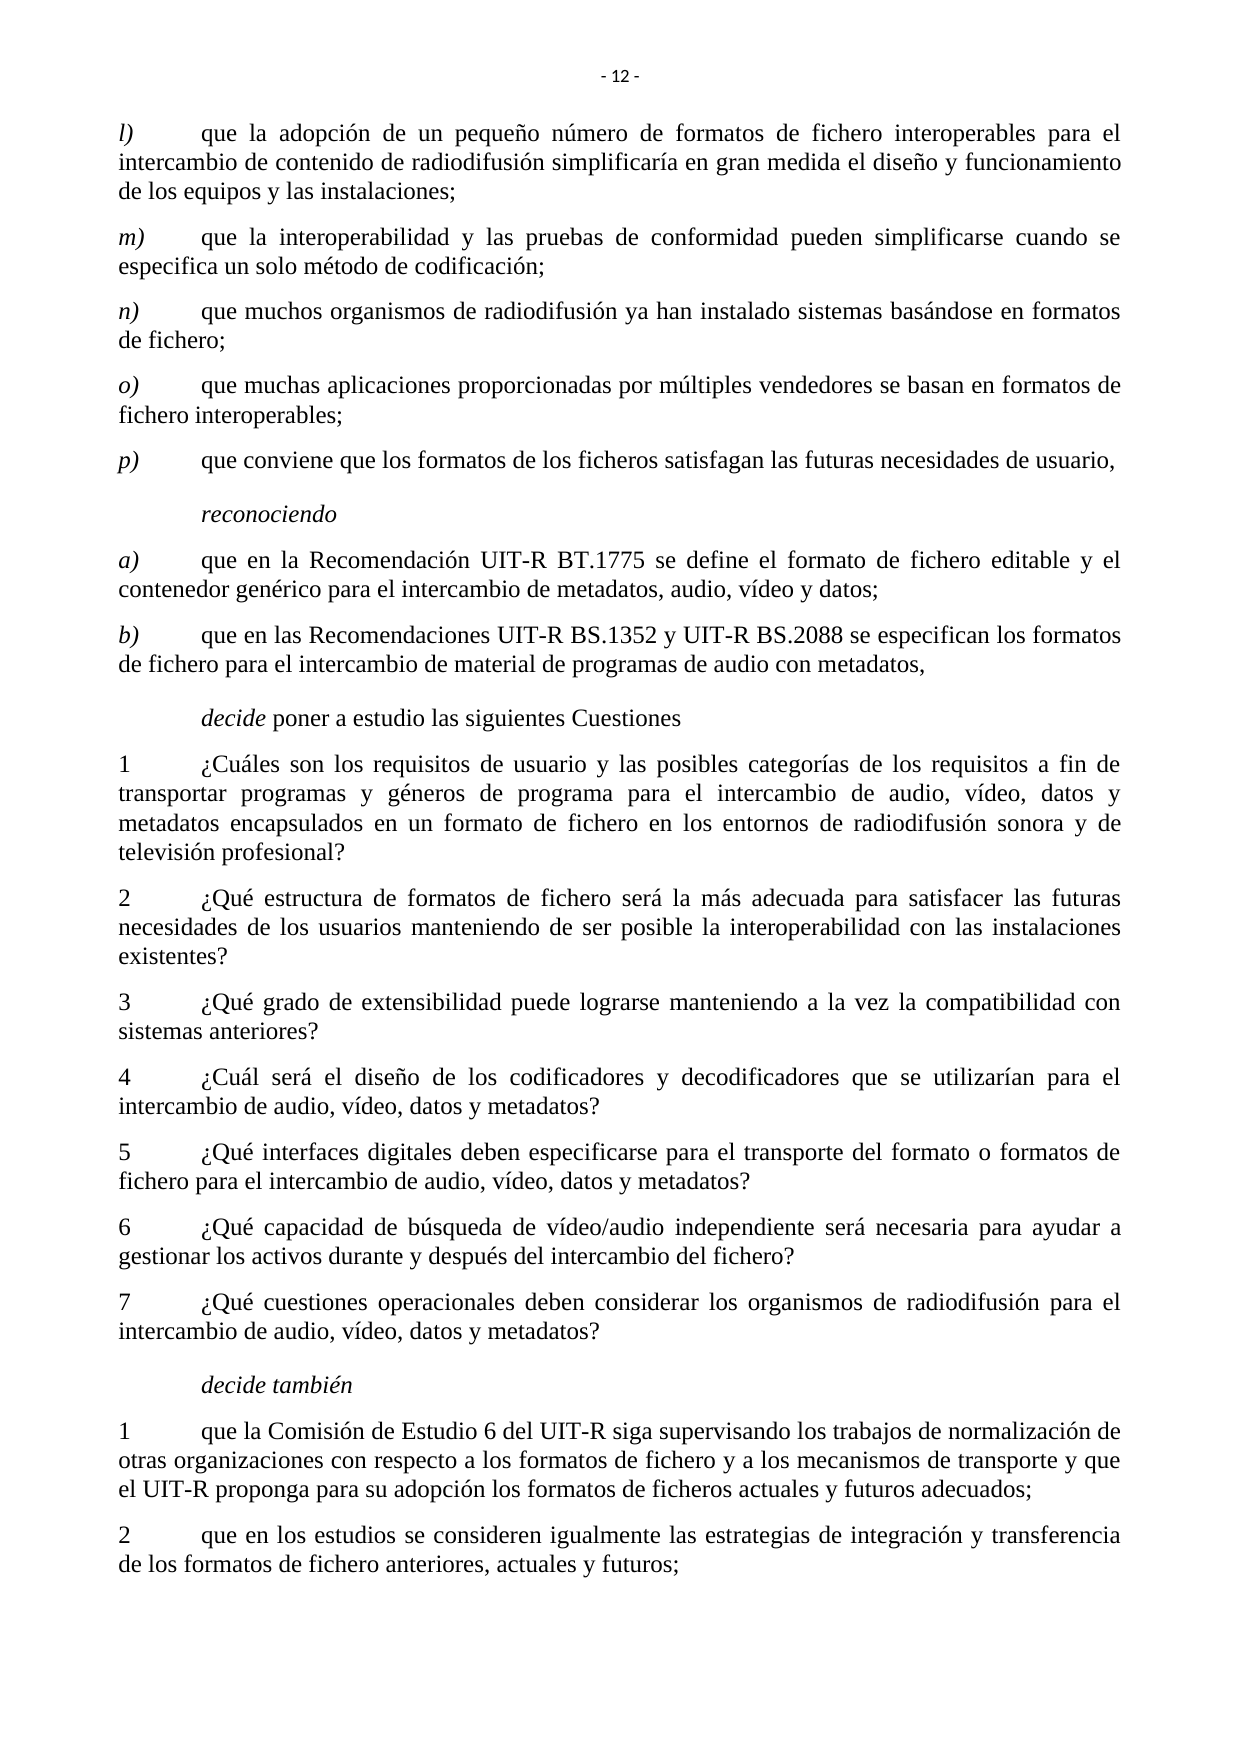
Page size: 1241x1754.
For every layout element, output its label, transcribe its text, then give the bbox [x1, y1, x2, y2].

text 1 que la Comisión de Estudio 6 del UIT-R siga supervisando los trabajos de normalización de otras organizaciones con respecto a los formatos de fichero y a los mecanismos de transporte y que el UIT-R proponga para su adopción los formatos de ficheros actuales y futuros adecuados; [118, 1416, 1122, 1503]
text 1 ¿Cuáles son los requisitos de usuario y las posibles categorías de los requisitos a fin de transportar programas y géneros de programa para el intercambio de audio, vídeo, datos y metadatos encapsulados en un formato de fichero en los entornos de radiodifusión sonora y de televisión profesional? [118, 749, 1122, 866]
text p) que conviene que los formatos de los ficheros satisfagan las futuras necesidades de usuario, [118, 446, 1122, 474]
text b) que en las Recomendaciones UIT-R BS.1352 y UIT-R BS.2088 se especifican los formatos de fichero para el intercambio de material de programas de audio con metadatos, [118, 620, 1122, 678]
text 2 ¿Qué estructura de formatos de fichero será la más adecuada para satisfacer las futuras necesidades de los usuarios manteniendo de ser posible la interoperabilidad con las instalaciones existentes? [118, 883, 1122, 970]
text 5 ¿Qué interfaces digitales deben especificarse para el transporte del formato o formatos de fichero para el intercambio de audio, vídeo, datos y metadatos? [118, 1137, 1122, 1195]
text m) que la interoperabilidad y las pruebas de conformidad pueden simplificarse cuando se especifica un solo método de codificación; [118, 222, 1122, 280]
text n) que muchos organismos de radiodifusión ya han instalado sistemas basándose en formatos de fichero; [118, 296, 1122, 354]
text o) que muchas aplicaciones proporcionadas por múltiples vendedores se basan en formatos de fichero interoperables; [118, 371, 1122, 429]
text 2 que en los estudios se consideren igualmente las estrategias de integración y transferencia de los formatos de fichero anteriores, actuales y futuros; [118, 1520, 1122, 1578]
text l) que la adopción de un pequeño número de formatos de fichero interoperables para el intercambio de contenido de radiodifusión simplificaría en gran medida el diseño y funcionamiento de los equipos y las instalaciones; [118, 118, 1122, 206]
text reconociendo [201, 499, 1122, 528]
text a) que en la Recomendación UIT-R BT.1775 se define el formato de fichero editable y el contenedor genérico para el intercambio de metadatos, audio, vídeo y datos; [118, 545, 1122, 603]
text 4 ¿Cuál será el diseño de los codificadores y decodificadores que se utilizarían para el intercambio de audio, vídeo, datos y metadatos? [118, 1062, 1122, 1120]
text 3 ¿Qué grado de extensibilidad puede lograrse manteniendo a la vez la compatibilidad con sistemas anteriores? [118, 987, 1122, 1045]
text 6 ¿Qué capacidad de búsqueda de vídeo/audio independiente será necesaria para ayudar a gestionar los activos durante y después del intercambio del fichero? [118, 1212, 1122, 1270]
text 7 ¿Qué cuestiones operacionales deben considerar los organismos de radiodifusión para el intercambio de audio, vídeo, datos y metadatos? [118, 1287, 1122, 1345]
text decide también [201, 1370, 1122, 1399]
text decide poner a estudio las siguientes Cuestiones [201, 703, 1122, 733]
